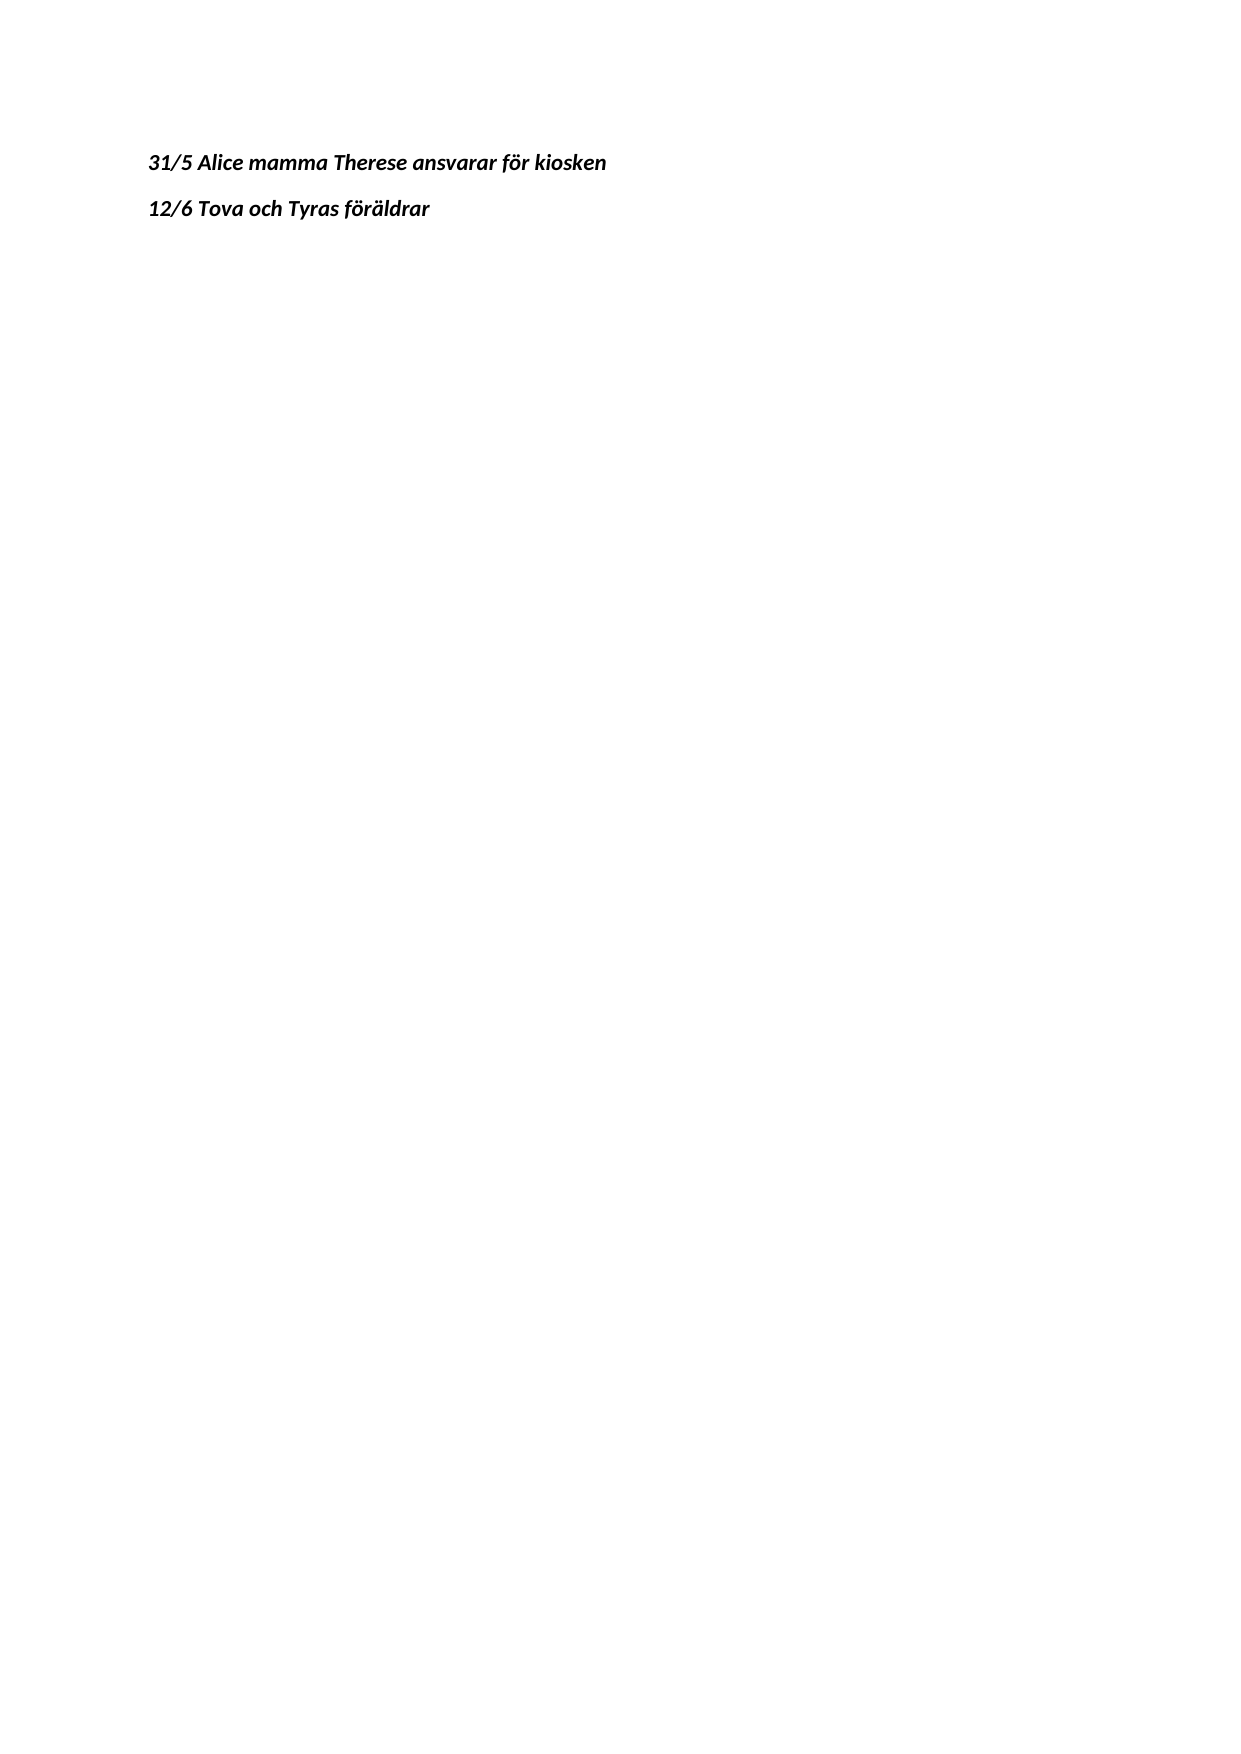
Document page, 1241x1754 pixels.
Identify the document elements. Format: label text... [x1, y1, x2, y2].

text 31/5 Alice mamma Therese ansvarar för kiosken [148, 148, 1093, 176]
text 12/6 Tova och Tyras föräldrar [148, 194, 1093, 222]
